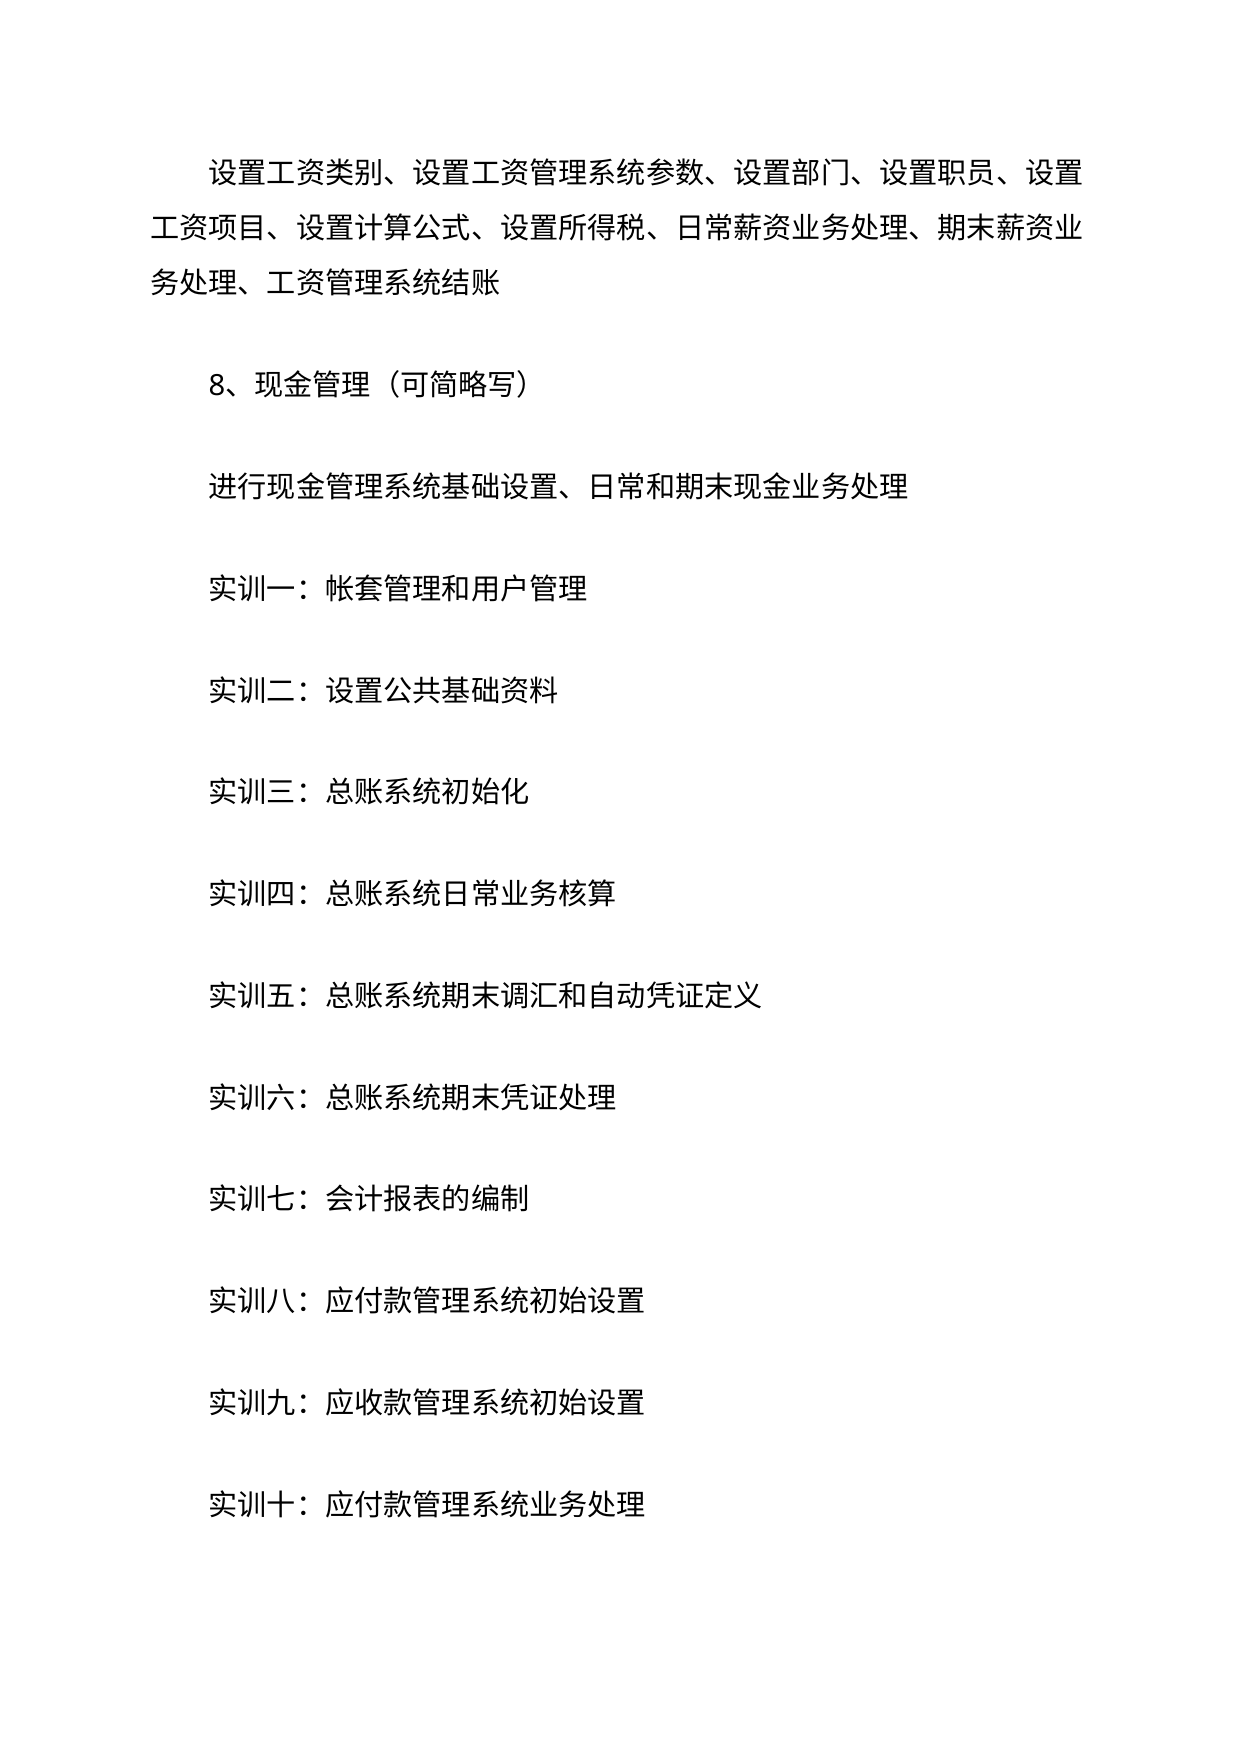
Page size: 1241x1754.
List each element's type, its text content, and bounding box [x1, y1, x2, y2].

text 实训七：会计报表的编制 [150, 1176, 1090, 1218]
text 设置工资类别、设置工资管理系统参数、设置部门、设置职员、设置工资项目、设置计算公式、设置所得税、日常薪资业务处理、期末薪资业务处理、工资管理系统结账 [150, 150, 1090, 302]
text 进行现金管理系统基础设置、日常和期末现金业务处理 [150, 463, 1090, 506]
text 实训三：总账系统初始化 [150, 769, 1090, 811]
text 实训四：总账系统日常业务核算 [150, 871, 1090, 913]
text 实训九：应收款管理系统初始设置 [150, 1379, 1090, 1422]
text 实训十：应付款管理系统业务处理 [150, 1481, 1090, 1523]
text 实训一：帐套管理和用户管理 [150, 565, 1090, 608]
text 实训八：应付款管理系统初始设置 [150, 1278, 1090, 1320]
text 实训六：总账系统期末凭证处理 [150, 1074, 1090, 1116]
text 8、现金管理（可简略写） [150, 362, 1090, 404]
text 实训五：总账系统期末调汇和自动凭证定义 [150, 972, 1090, 1015]
text 实训二：设置公共基础资料 [150, 667, 1090, 709]
